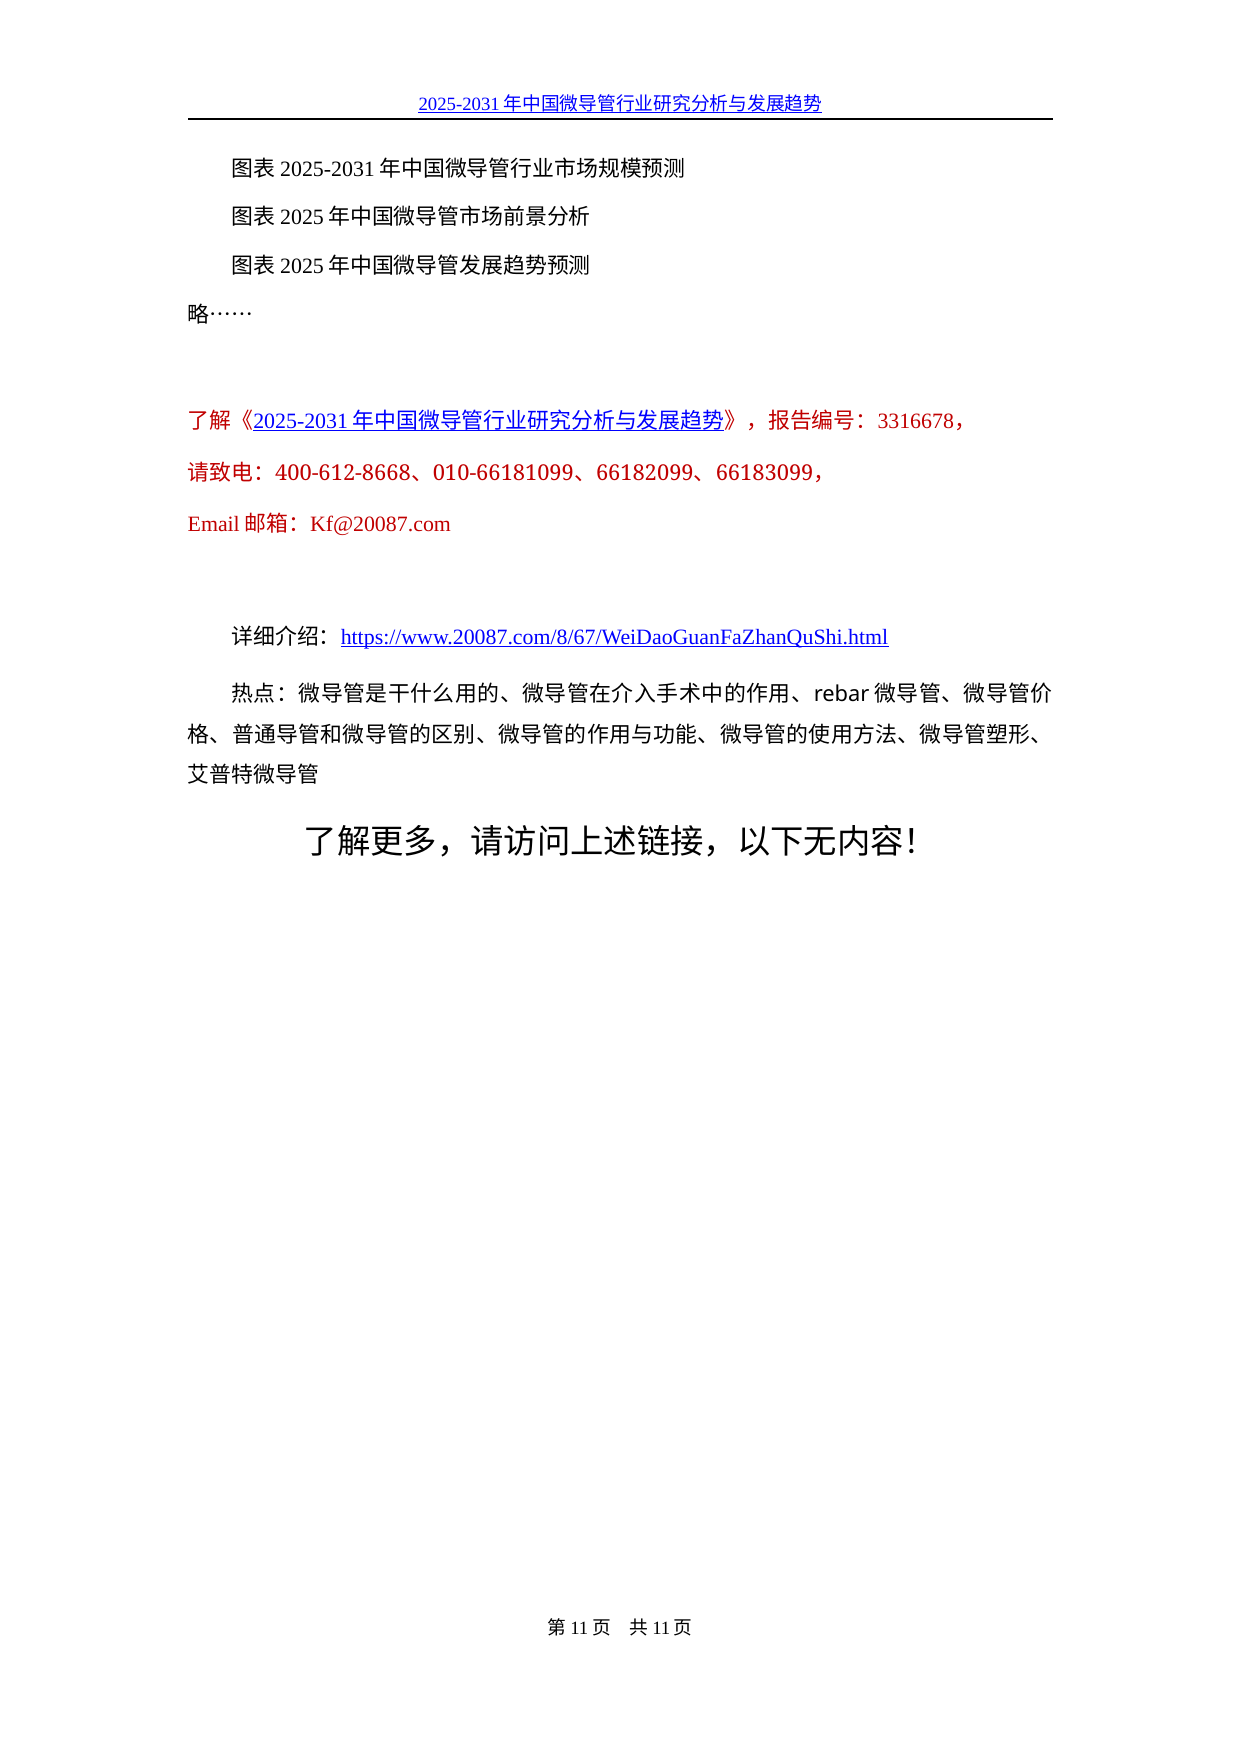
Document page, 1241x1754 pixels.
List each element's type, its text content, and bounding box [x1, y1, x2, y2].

text 热点：微导管是干什么用的、微导管在介入手术中的作用、rebar微导管、微导管价格、普通导管和微导管的区别、微导管的作用与功能、微导管的使用方法、微导管塑形、艾普特微导管 [187, 676, 1053, 789]
text 详细介绍：https://www.20087.com/8/67/WeiDaoGuanFaZhanQuShi.html [187, 619, 1053, 651]
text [187, 150, 1053, 329]
title 了解更多，请访问上述链接，以下无内容！ [187, 807, 1053, 872]
text 了解《2025-2031年中国微导管行业研究分析与发展趋势》，报告编号：3316678， [187, 403, 1053, 435]
text 请致电：400-612-8668、010-66181099、66182099、66183099， [187, 454, 1053, 487]
text Email邮箱：Kf@20087.com [187, 506, 1053, 538]
